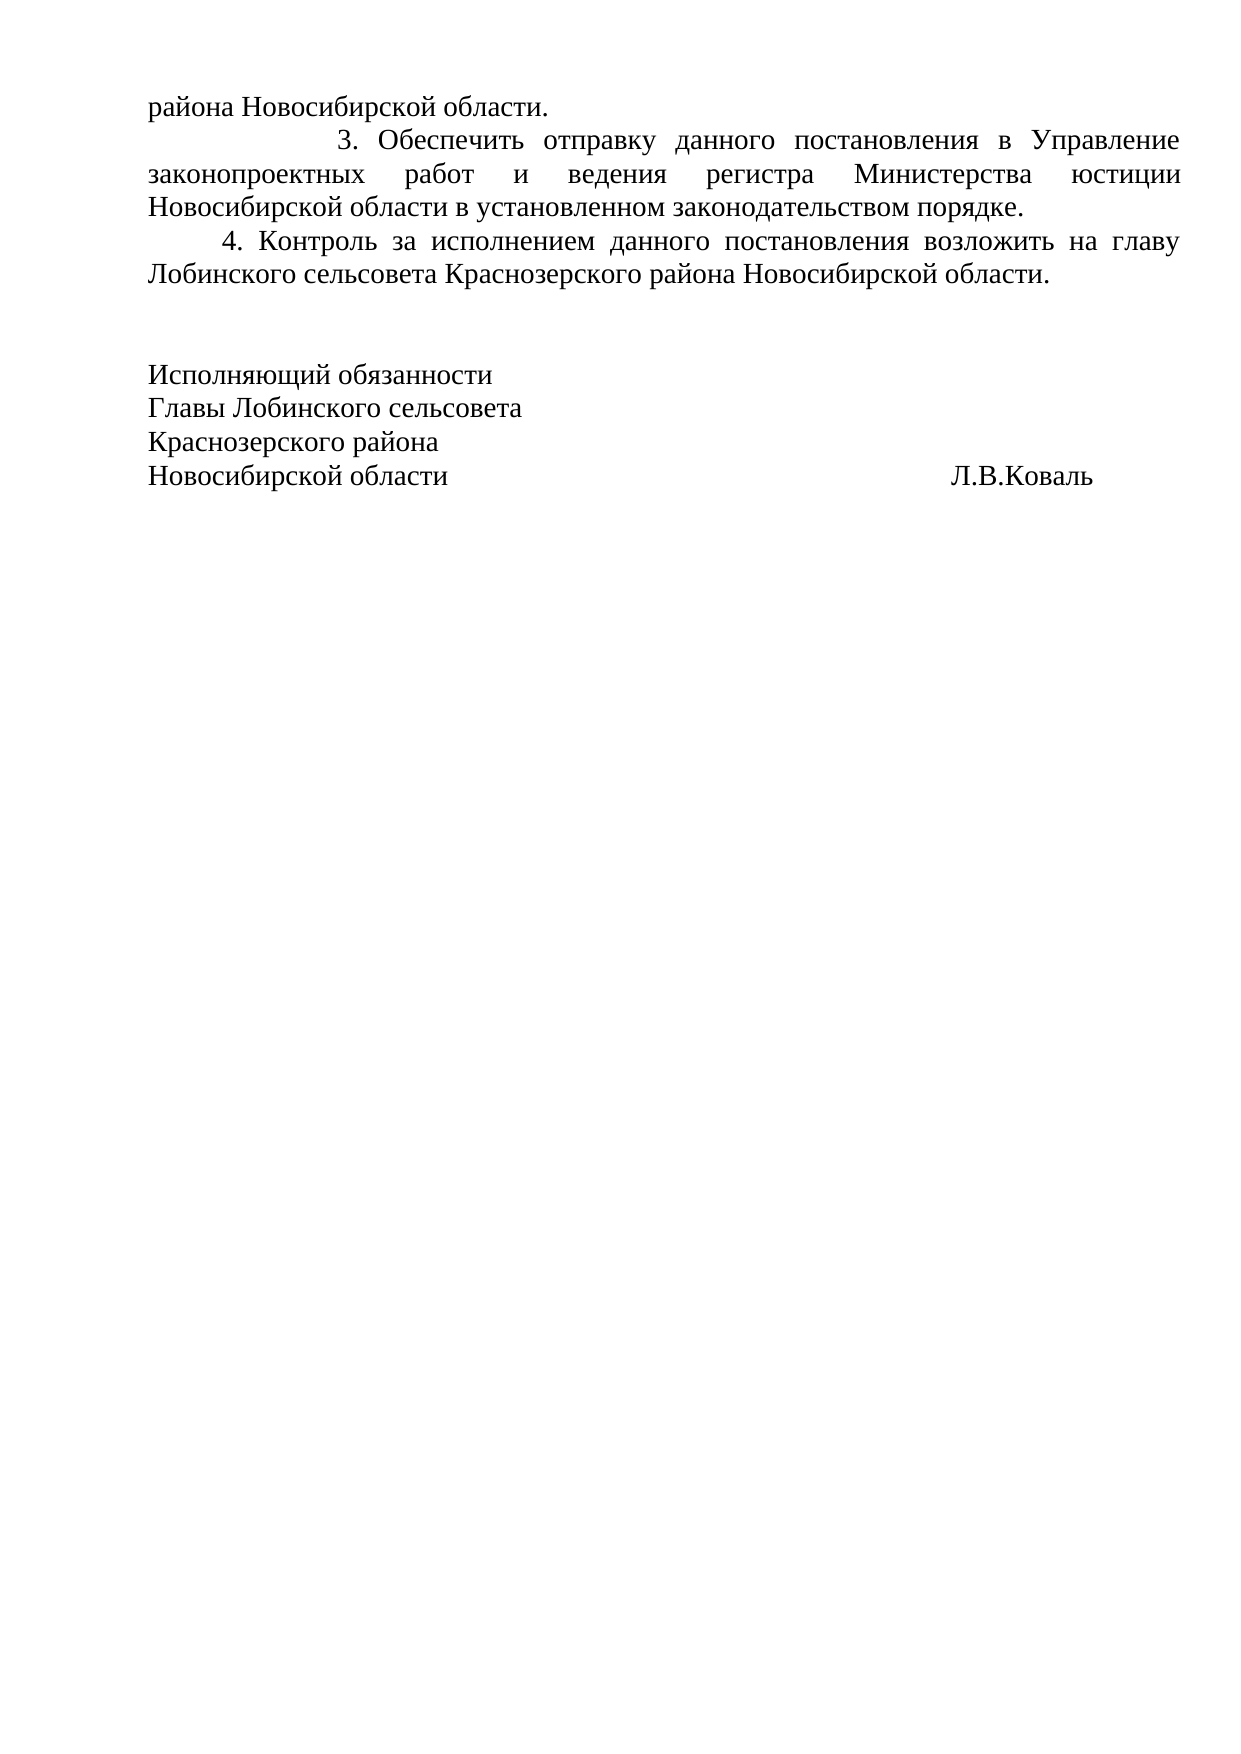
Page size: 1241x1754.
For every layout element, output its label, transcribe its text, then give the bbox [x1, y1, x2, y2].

text Исполняющий обязанности [133, 357, 1181, 391]
text 4. Контроль за исполнением данного постановления возложить на главу Лобинского сельсовета Краснозерского района Новосибирской области. [148, 223, 1181, 290]
text Главы Лобинского сельсовета [148, 391, 1181, 424]
text Краснозерского района [148, 424, 1181, 458]
text Новосибирской области Л.В.Коваль [148, 458, 1181, 491]
text 3. Обеспечить отправку данного постановления в Управление законопроектных работ и ведения регистра Министерства юстиции Новосибирской области в установленном законодательством порядке. [148, 122, 1181, 223]
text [148, 89, 1181, 122]
